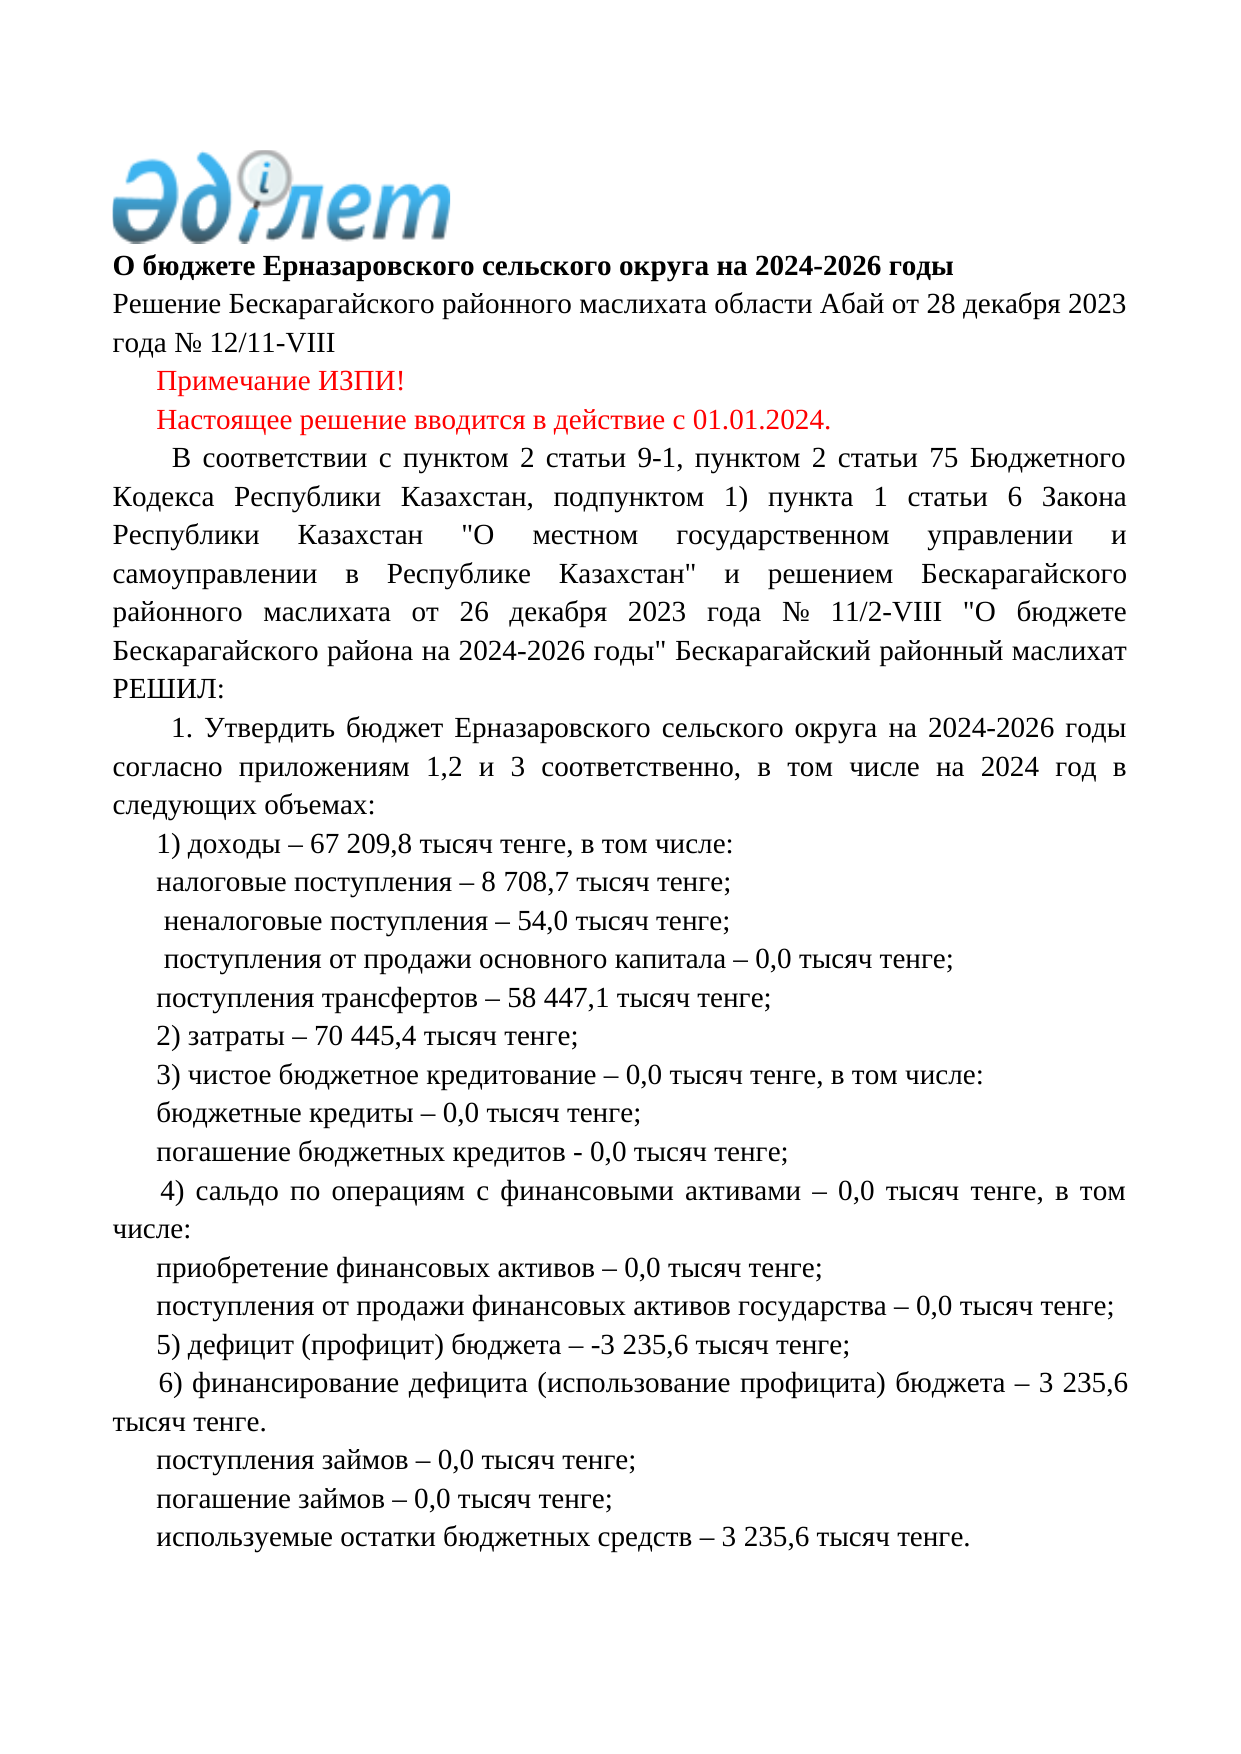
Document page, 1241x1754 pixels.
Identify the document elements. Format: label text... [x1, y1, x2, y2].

text погашение бюджетных кредитов - 0,0 тысяч тенге; [112, 1134, 1128, 1168]
text В соответствии с пунктом 2 статьи 9-1, пунктом 2 статьи 75 Бюджетного Кодекса Республики Казахстан, подпунктом 1) пункта 1 статьи 6 Закона Республики Казахстан "О местном государственном управлении и самоуправлении в Республике Казахстан" и решением Бескарагайского районного маслихата от 26 декабря 2023 года № 11/2-VIІI "О бюджете Бескарагайского района на 2024-2026 годы" Бескарагайский районный маслихат РЕШИЛ: [112, 440, 1128, 705]
text 3) чистое бюджетное кредитование – 0,0 тысяч тенге, в том числе: [112, 1057, 1128, 1091]
text неналоговые поступления – 54,0 тысяч тенге; [112, 903, 1128, 936]
text налоговые поступления – 8 708,7 тысяч тенге; [112, 864, 1128, 898]
text поступления трансфертов – 58 447,1 тысяч тенге; [112, 980, 1128, 1013]
picture [112, 150, 451, 244]
text погашение займов – 0,0 тысяч тенге; [112, 1481, 1128, 1514]
text используемые остатки бюджетных средств – 3 235,6 тысяч тенге. [112, 1519, 1128, 1553]
text Решение Бескарагайского районного маслихата области Абай от 28 декабря 2023 года № 12/11-VIII [112, 286, 1128, 358]
text 4) сальдо по операциям с финансовыми активами – 0,0 тысяч тенге, в том числе: [112, 1173, 1128, 1245]
text 5) дефицит (профицит) бюджета – -3 235,6 тысяч тенге; [112, 1327, 1128, 1360]
text поступления от продажи финансовых активов государства – 0,0 тысяч тенге; [112, 1288, 1128, 1322]
text 1. Утвердить бюджет Ерназаровского сельского округа на 2024-2026 годы согласно приложениям 1,2 и 3 соответственно, в том числе на 2024 год в следующих объемах: [112, 710, 1128, 821]
text Настоящее решение вводится в действие с 01.01.2024. [112, 402, 1128, 435]
text 1) доходы – 67 209,8 тысяч тенге, в том числе: [112, 826, 1128, 859]
text Примечание ИЗПИ! [112, 363, 1128, 397]
text приобретение финансовых активов – 0,0 тысяч тенге; [112, 1250, 1128, 1283]
text бюджетные кредиты – 0,0 тысяч тенге; [112, 1096, 1128, 1129]
text 2) затраты – 70 445,4 тысяч тенге; [112, 1018, 1128, 1052]
text поступления займов – 0,0 тысяч тенге; [112, 1442, 1128, 1476]
text 6) финансирование дефицита (использование профицита) бюджета – 3 235,6 тысяч тенге. [112, 1365, 1128, 1437]
text поступления от продажи основного капитала – 0,0 тысяч тенге; [112, 941, 1128, 975]
text О бюджете Ерназаровского сельского округа на 2024-2026 годы [112, 248, 1128, 281]
